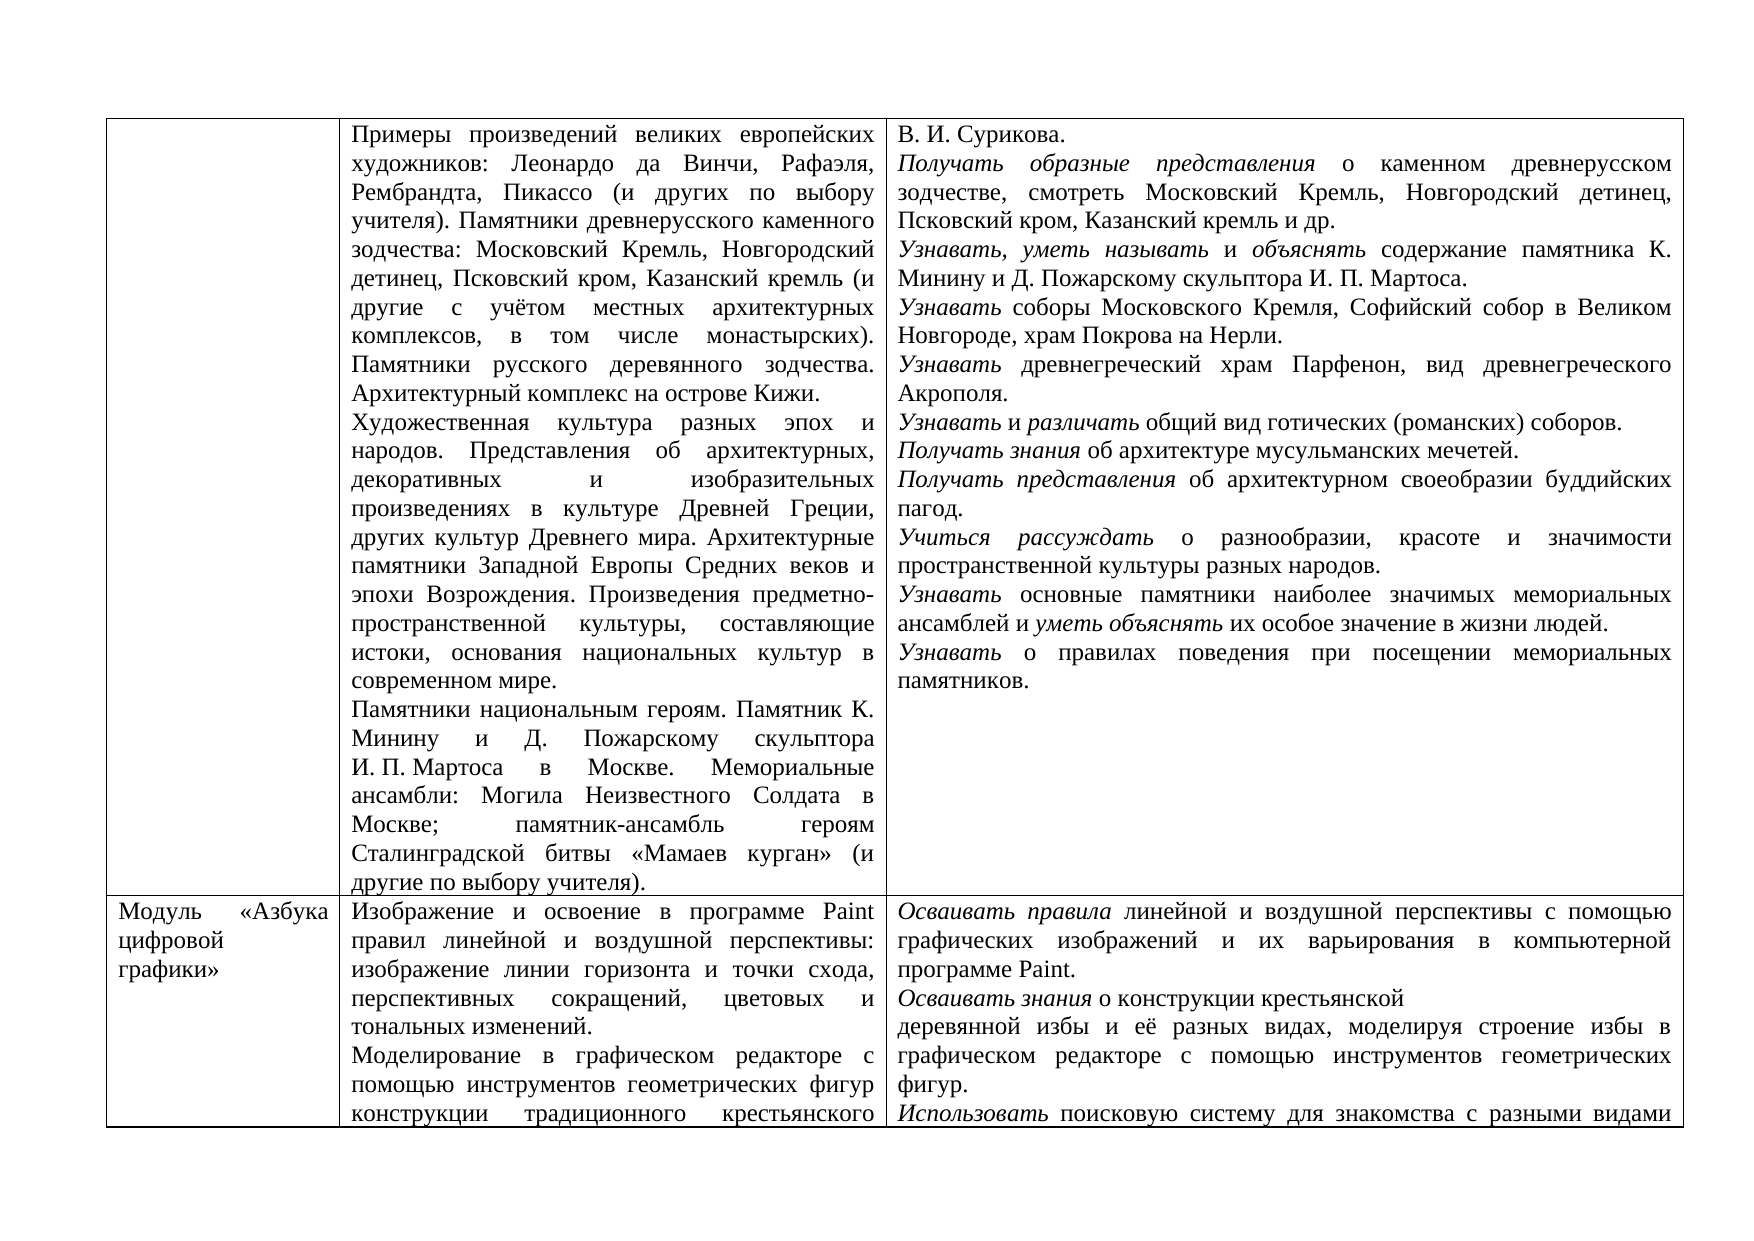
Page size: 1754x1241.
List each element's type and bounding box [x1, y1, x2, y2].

table_cell [340, 896, 886, 1126]
table_cell [107, 119, 339, 895]
table_cell [887, 119, 1683, 895]
table_cell [887, 896, 1683, 1126]
table_cell [107, 896, 339, 1126]
table_cell [340, 119, 886, 895]
